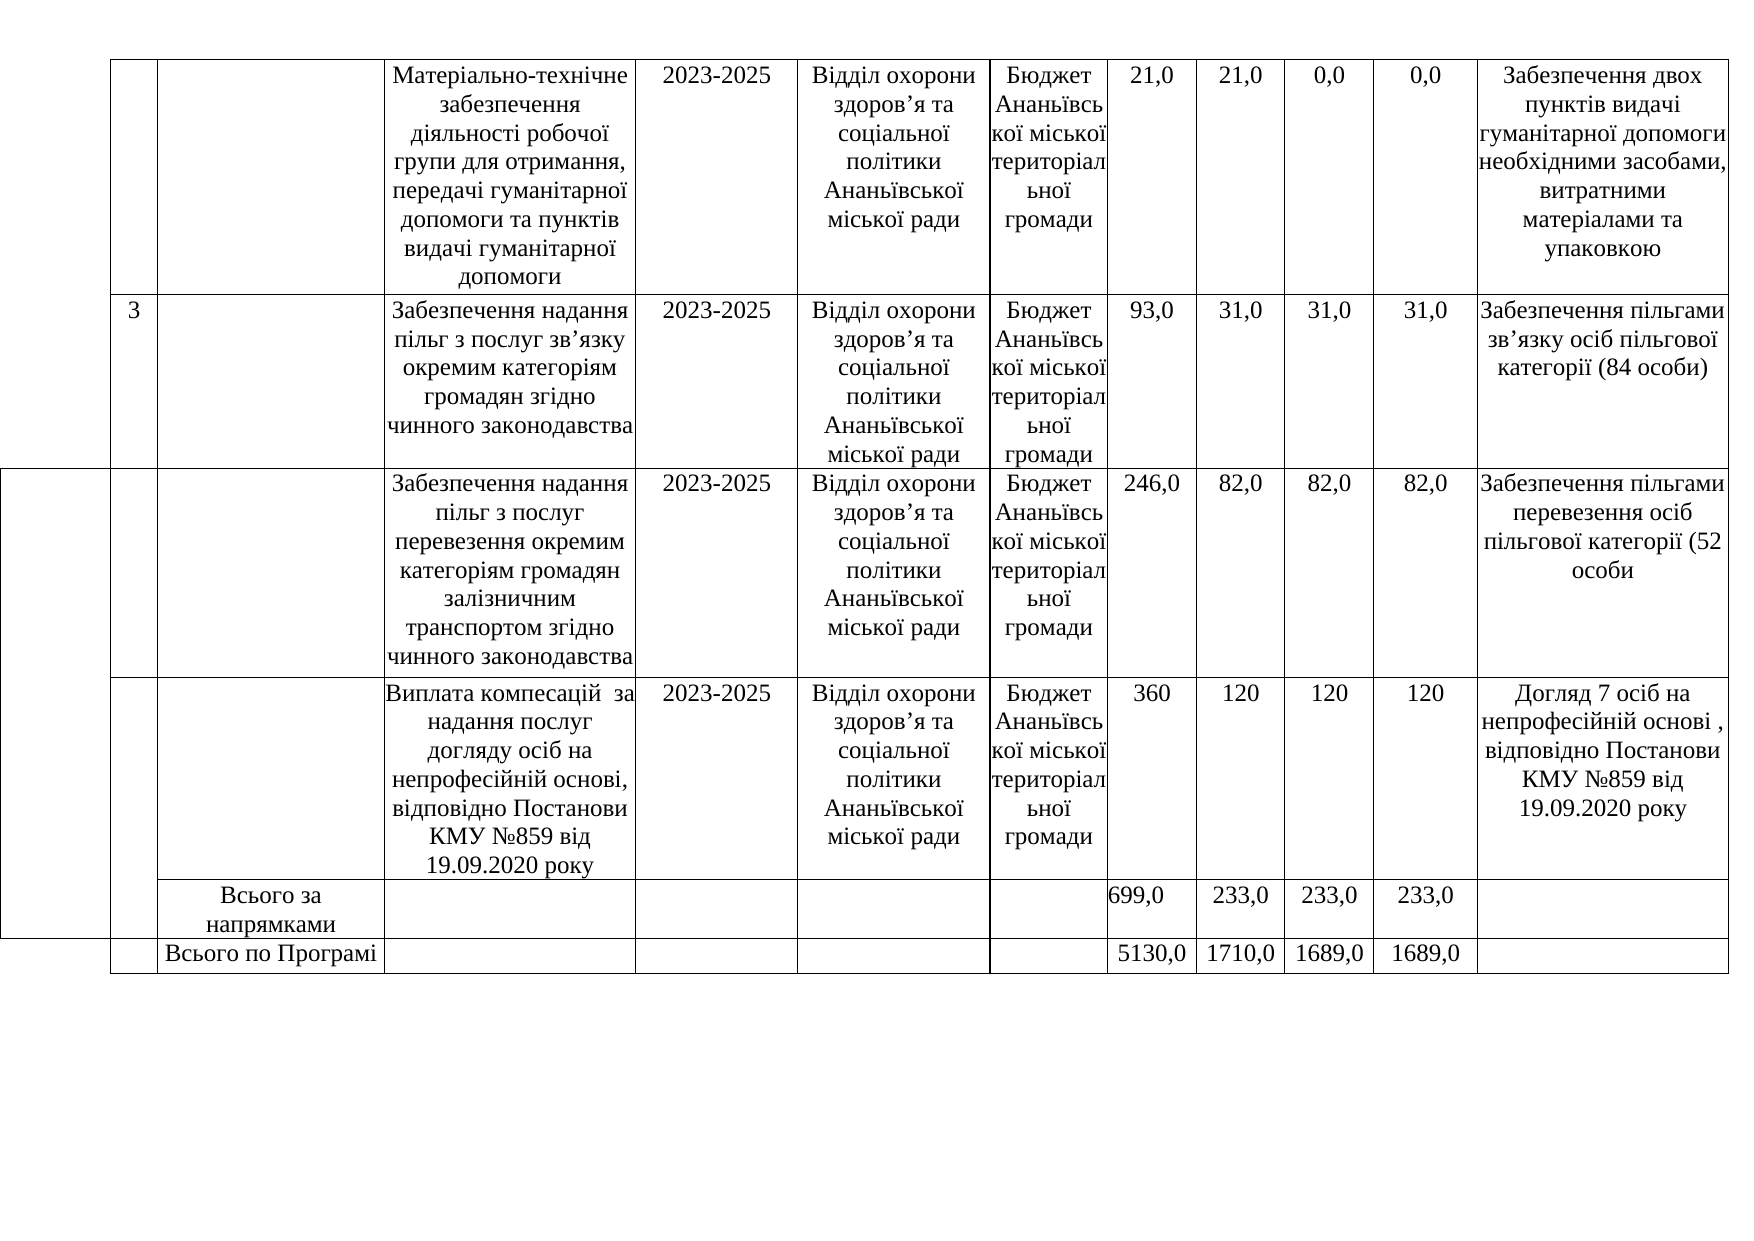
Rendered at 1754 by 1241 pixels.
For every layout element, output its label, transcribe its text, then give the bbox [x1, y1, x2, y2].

table_cell Забезпечення надання пільг з послуг перевезення окремим категоріям громадян залізничним транспортом згідно чинного законодавства [385, 469, 635, 677]
table_cell 2023-2025 [636, 60, 797, 294]
table_cell 120 [1374, 678, 1477, 879]
table_cell [991, 939, 1107, 972]
table_cell [158, 295, 384, 467]
table_cell Бюджет Ананьївської міської територіальної громади [991, 469, 1107, 677]
table_cell [798, 939, 989, 972]
table_cell 21,0 [1197, 60, 1284, 294]
table_cell [158, 60, 384, 294]
table_cell 0,0 [1285, 60, 1373, 294]
table_cell 2023-2025 [636, 295, 797, 467]
table_cell [636, 880, 797, 937]
table_cell Матеріально-технічне забезпечення діяльності робочої групи для отримання, передачі гуманітарної допомоги та пунктів видачі гуманітарної допомоги [385, 60, 635, 294]
table_cell Забезпечення пільгами зв’язку осіб пільгової категорії (84 особи) [1478, 295, 1728, 467]
table_cell 120 [1285, 678, 1373, 879]
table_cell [798, 60, 989, 294]
table_cell [158, 469, 384, 677]
table_cell Забезпечення пільгами перевезення осіб пільгової категорії (52 особи [1478, 469, 1728, 677]
table_cell 233,0 [1197, 880, 1284, 937]
table_cell 233,0 [1285, 880, 1373, 937]
table_cell 3 [111, 295, 157, 467]
table_cell Відділ охорони здоров’я та соціальної політики Ананьївської міської ради [798, 678, 989, 879]
table_cell 21,0 [1108, 60, 1196, 294]
table_cell Відділ охорони здоров’я та соціальної політики Ананьївської міської ради [798, 469, 989, 677]
table_cell 82,0 [1374, 469, 1477, 677]
table_cell Всього за напрямками [158, 880, 384, 937]
table_cell 5130,0 [1108, 939, 1196, 972]
table_cell [636, 939, 797, 972]
table_cell Забезпечення двох пунктів видачі гуманітарної допомоги необхідними засобами, витратними матеріалами та упаковкою [1478, 60, 1728, 294]
table_cell [111, 678, 157, 937]
table_cell 31,0 [1374, 295, 1477, 467]
table_cell Відділ охорони здоров’я та соціальної політики Ананьївської міської ради [798, 295, 989, 467]
table_cell [385, 880, 635, 937]
table_cell Всього по Програмі [158, 939, 384, 972]
table_cell [158, 678, 384, 879]
table_cell [385, 939, 635, 972]
table_cell [111, 939, 157, 972]
table_cell Виплата компесацій за надання послуг догляду осіб на непрофесійній основі, відповідно Постанови КМУ №859 від 19.09.2020 року [385, 678, 635, 879]
table_cell 120 [1197, 678, 1284, 879]
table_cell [991, 60, 1107, 294]
table_cell [798, 880, 989, 937]
table_cell 0,0 [1374, 60, 1477, 294]
table_cell 82,0 [1197, 469, 1284, 677]
table_cell [111, 469, 157, 677]
table_cell [1, 469, 110, 937]
table_cell 360 [1108, 678, 1196, 879]
table_cell 1710,0 [1197, 939, 1284, 972]
table_cell [1478, 939, 1728, 972]
table_cell 699,0 [1108, 880, 1196, 937]
table_cell 31,0 [1285, 295, 1373, 467]
table_cell [111, 60, 157, 294]
table_cell 246,0 [1108, 469, 1196, 677]
table_cell [991, 880, 1107, 937]
table_cell 93,0 [1108, 295, 1196, 467]
table_cell Забезпечення надання пільг з послуг зв’язку окремим категоріям громадян згідно чинного законодавства [385, 295, 635, 467]
table_cell 31,0 [1197, 295, 1284, 467]
table_cell Бюджет Ананьївської міської територіальної громади [991, 678, 1107, 879]
table_cell Бюджет Ананьївської міської територіальної громади [991, 295, 1107, 467]
table_cell Догляд 7 осіб на непрофесійній основі , відповідно Постанови КМУ №859 від 19.09.2020 року [1478, 678, 1728, 879]
table_cell 233,0 [1374, 880, 1477, 937]
table_cell 82,0 [1285, 469, 1373, 677]
table_cell [1478, 880, 1728, 937]
table_cell 1689,0 [1285, 939, 1373, 972]
table_cell 2023-2025 [636, 469, 797, 677]
table_cell 2023-2025 [636, 678, 797, 879]
table_cell 1689,0 [1374, 939, 1477, 972]
